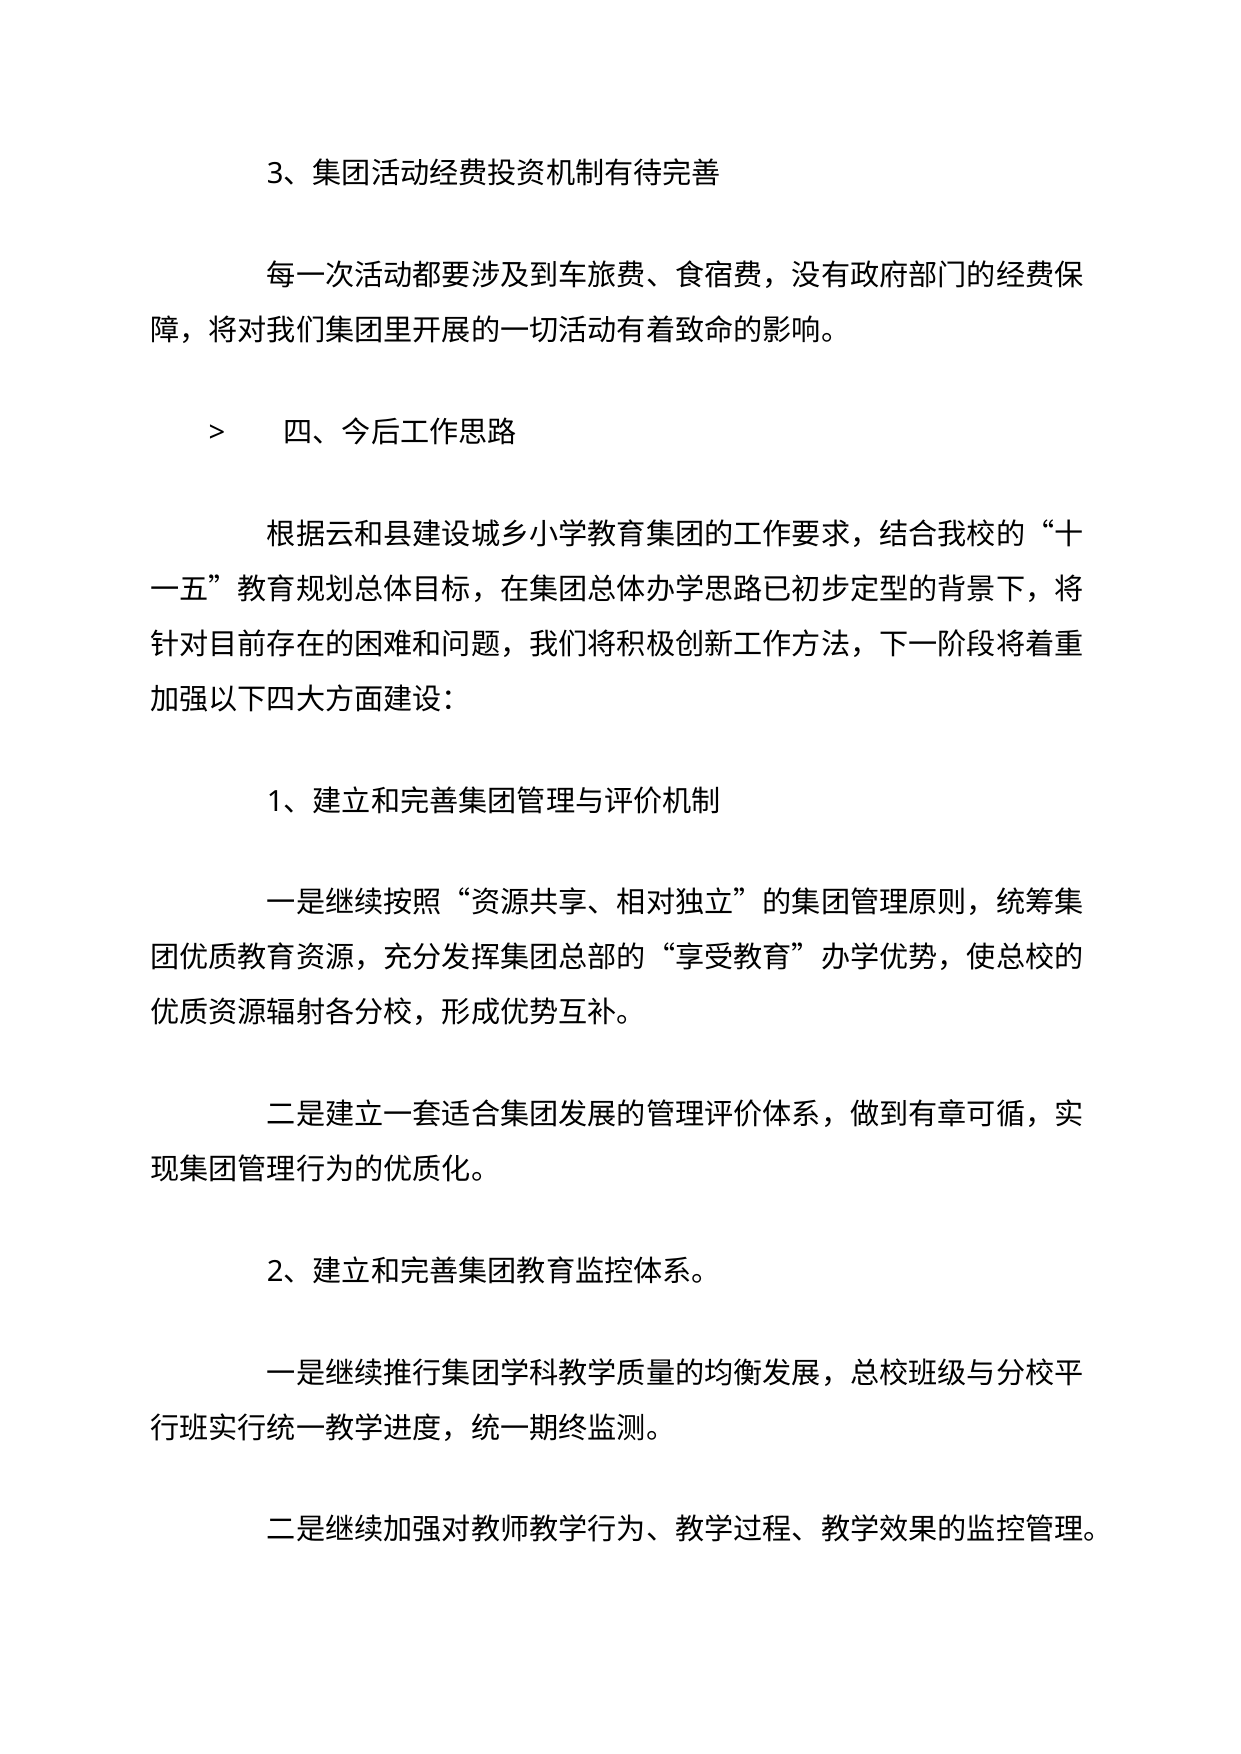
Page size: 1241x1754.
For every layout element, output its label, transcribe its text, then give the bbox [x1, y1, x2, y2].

text 一是继续推行集团学科教学质量的均衡发展，总校班级与分校平行班实行统一教学进度，统一期终监测。 [150, 1349, 1090, 1446]
text 根据云和县建设城乡小学教育集团的工作要求，结合我校的“十一五”教育规划总体目标，在集团总体办学思路已初步定型的背景下，将针对目前存在的困难和问题，我们将积极创新工作方法，下一阶段将着重加强以下四大方面建设： [150, 511, 1090, 718]
text 3、集团活动经费投资机制有待完善 [150, 150, 1090, 192]
text 每一次活动都要涉及到车旅费、食宿费，没有政府部门的经费保障，将对我们集团里开展的一切活动有着致命的影响。 [150, 252, 1090, 349]
text > 四、今后工作思路 [150, 409, 1090, 451]
text 一是继续按照“资源共享、相对独立”的集团管理原则，统筹集团优质教育资源，充分发挥集团总部的“享受教育”办学优势，使总校的优质资源辐射各分校，形成优势互补。 [150, 879, 1090, 1031]
text 2、建立和完善集团教育监控体系。 [150, 1247, 1090, 1290]
text 二是继续加强对教师教学行为、教学过程、教学效果的监控管理。 [150, 1506, 1090, 1548]
text 二是建立一套适合集团发展的管理评价体系，做到有章可循，实现集团管理行为的优质化。 [150, 1091, 1090, 1188]
text 1、建立和完善集团管理与评价机制 [150, 777, 1090, 819]
